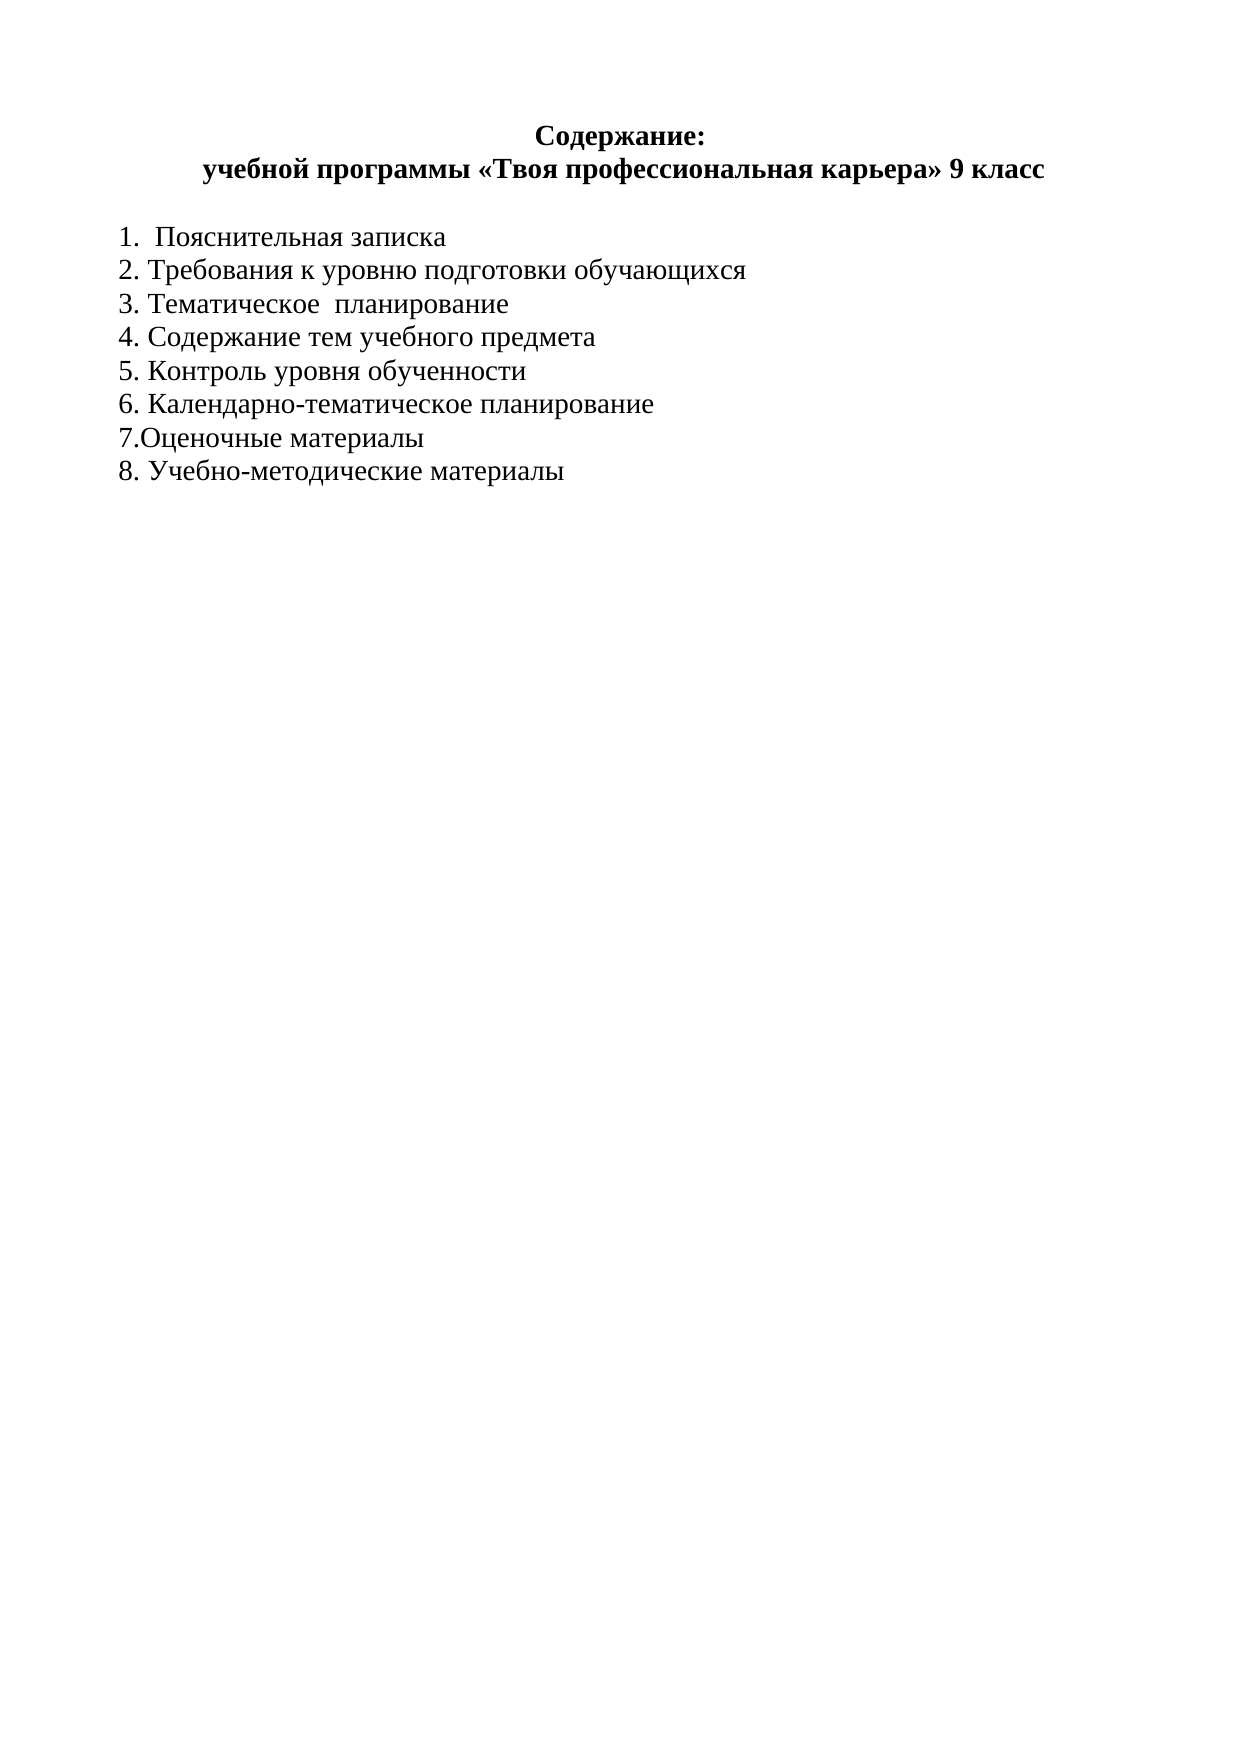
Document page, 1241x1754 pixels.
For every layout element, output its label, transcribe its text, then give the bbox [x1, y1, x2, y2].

text 8. Учебно-методические материалы [118, 453, 1122, 487]
text 4. Содержание тем учебного предмета [118, 319, 1122, 353]
text Содержание: [118, 118, 1122, 152]
text 1. Пояснительная записка [118, 219, 1122, 252]
text 6. Календарно-тематическое планирование [118, 386, 1122, 420]
text 2. Требования к уровню подготовки обучающихся [118, 252, 1122, 286]
text учебной программы «Твоя профессиональная карьера» 9 класс [118, 152, 1122, 185]
text 7.Оценочные материалы [118, 420, 1122, 453]
text 5. Контроль уровня обученности [118, 353, 1122, 386]
text 3. Тематическое планирование [118, 286, 1122, 319]
